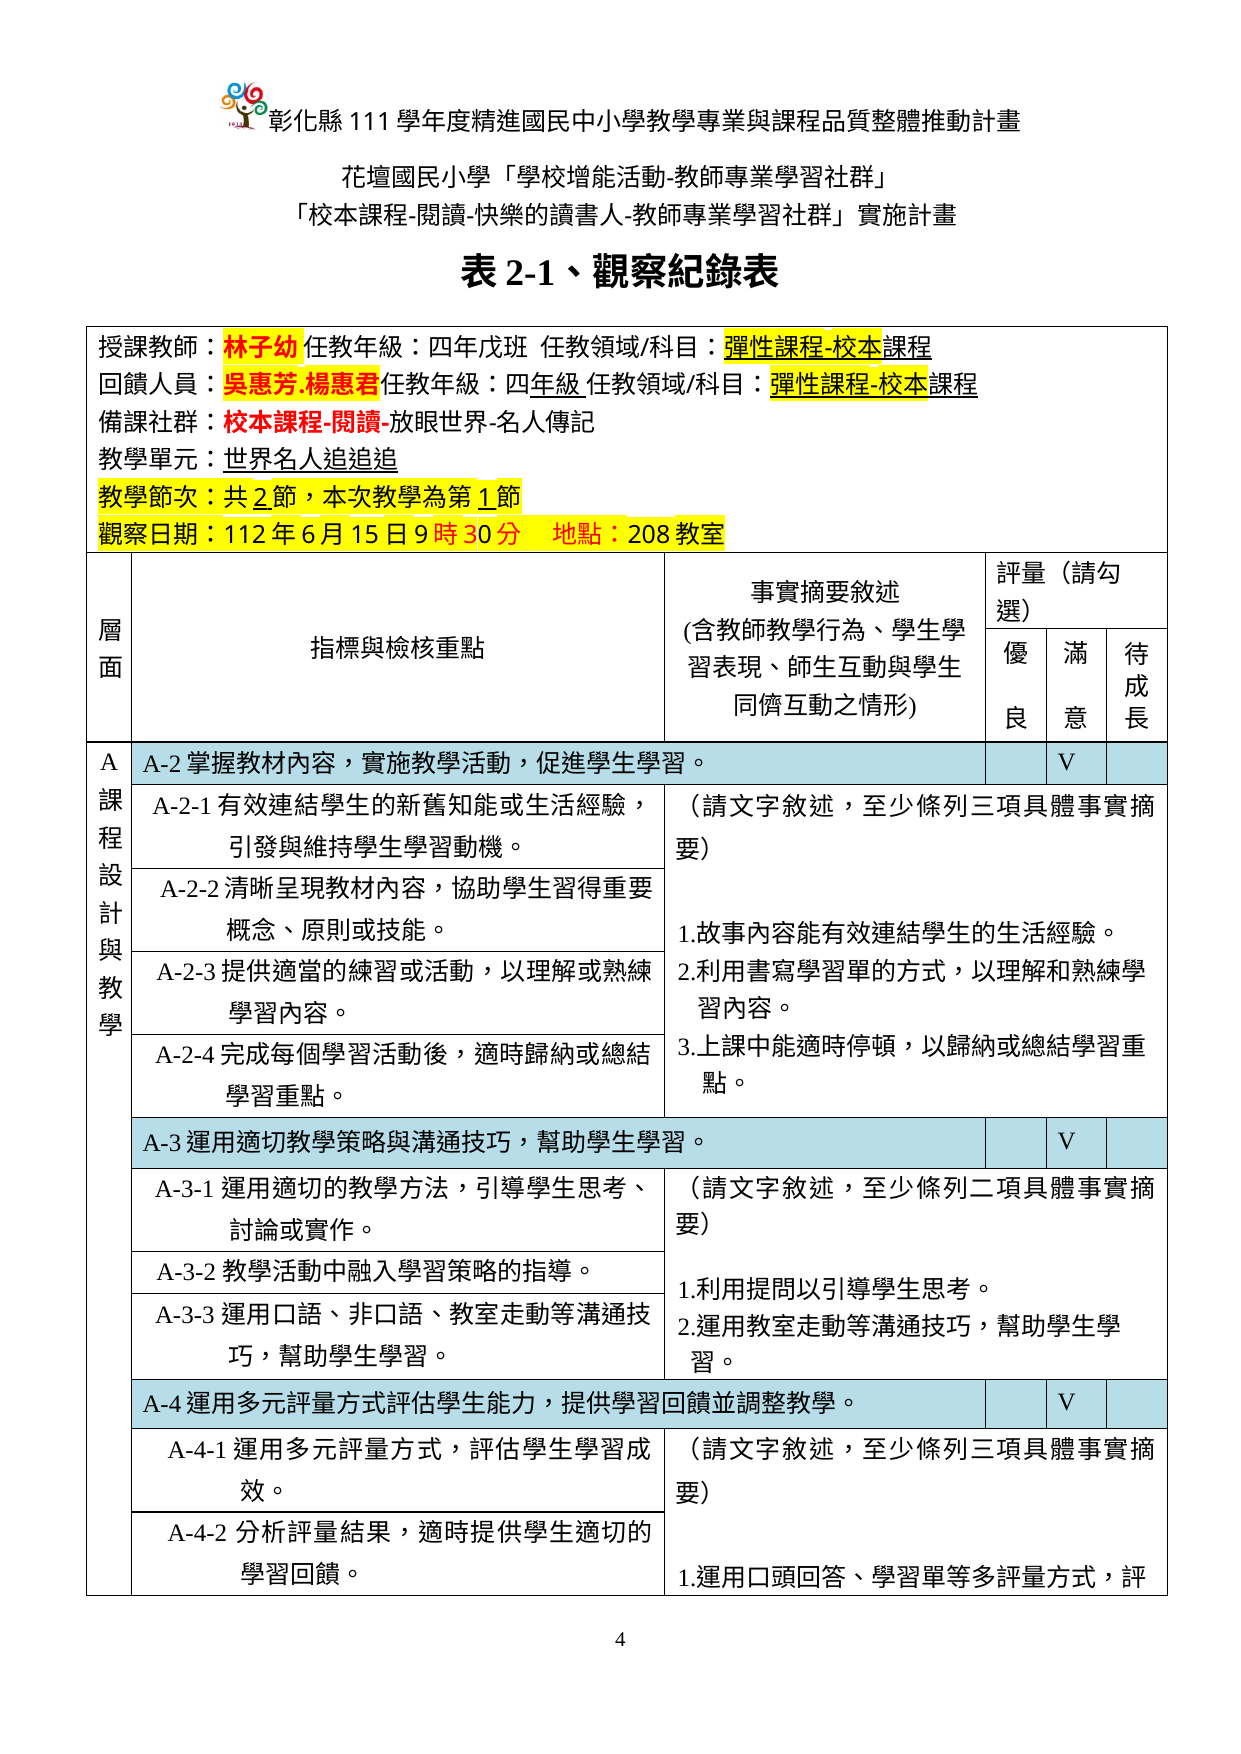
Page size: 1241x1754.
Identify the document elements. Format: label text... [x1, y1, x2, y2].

table_cell A-3-3 運用口語、非口語、教室走動等溝通技巧，幫助學生學習。 [132, 1294, 664, 1379]
table_cell 事實摘要敘述 (含教師教學行為、學生學習表現、師生互動與學生同儕互動之情形) [665, 553, 985, 741]
table_cell A 課 程 設 計 與 教 學 [87, 743, 131, 1595]
text 「校本課程-閱讀-快樂的讀書人-教師專業學習社群」實施計畫 [75, 194, 1165, 232]
table_cell [1107, 743, 1167, 784]
table_cell 滿意 [1047, 629, 1106, 741]
table_cell A-3-2 教學活動中融入學習策略的指導。 [132, 1252, 664, 1292]
table_cell A-4運用多元評量方式評估學生能力，提供學習回饋並調整教學。 [132, 1380, 985, 1428]
table_cell [986, 1118, 1046, 1168]
table_cell 優良 [986, 629, 1046, 741]
table_cell 評量（請勾選） [986, 553, 1167, 628]
table_cell V [1047, 743, 1106, 784]
table_cell A-2-3提供適當的練習或活動，以理解或熟練學習內容。 [132, 952, 664, 1034]
table_cell A-4-2 分析評量結果，適時提供學生適切的學習回饋。 [132, 1513, 664, 1595]
table_cell 待成長 [1107, 629, 1167, 741]
table_cell [986, 1380, 1046, 1428]
table_cell [1107, 1118, 1167, 1168]
table_cell V [1047, 1380, 1106, 1428]
table_cell A-3運用適切教學策略與溝通技巧，幫助學生學習。 [132, 1118, 985, 1168]
table_header 授課教師：林子幼 任教年級：四年戊班 任教領域/科目：彈性課程-校本課程 回饋人員：吳惠芳.楊惠君任教年級：四年級 任教領域/科目：彈性課程-校本課程 備課社群：校本課程-閱讀-放眼世界-名人傳記 教學單元：世界名人追追追 教學節次：共2節，本次教學為第1節 觀察日期：112年6月15日9時30分 地點：208教室 [87, 327, 1167, 552]
table_cell A-2-2清晰呈現教材內容，協助學生習得重要概念、原則或技能。 [132, 869, 664, 951]
table_cell A-2掌握教材內容，實施教學活動，促進學生學習。 [132, 743, 985, 784]
table_cell （請文字敘述，至少條列三項具體事實摘要） 1.故事內容能有效連結學生的生活經驗。 2.利用書寫學習單的方式，以理解和熟練學習內容。 3.上課中能適時停頓，以歸納或總結學習重點。 [665, 785, 1167, 1117]
table_cell [1107, 1380, 1167, 1428]
text 花壇國民小學「學校增能活動-教師專業學習社群」 [75, 157, 1165, 194]
text 表2-1、觀察紀錄表 [75, 232, 1165, 307]
table_cell （請文字敘述，至少條列三項具體事實摘要） 1.運用口頭回答、學習單等多評量方式，評估學生學習成效。 2.適時口頭鼓勵，提供學生即時的學習回饋。 3.會依學生學習狀況調整教學速度或再反覆。 [665, 1429, 1167, 1595]
picture [219, 82, 269, 130]
table_cell 指標與檢核重點 [132, 553, 664, 741]
table_cell A-4-1運用多元評量方式，評估學生學習成效。 [132, 1429, 664, 1511]
table_cell A-2-4完成每個學習活動後，適時歸納或總結學習重點。 [132, 1035, 664, 1117]
text 彰化縣111學年度精進國民中小學教學專業與課程品質整體推動計畫 [75, 82, 1165, 157]
table_cell 層面 [87, 553, 131, 741]
table_cell A-3-1 運用適切的教學方法，引導學生思考、討論或實作。 [132, 1169, 664, 1251]
table_cell A-2-1有效連結學生的新舊知能或生活經驗，引發與維持學生學習動機。 [132, 785, 664, 867]
table_cell V [1047, 1118, 1106, 1168]
table_cell （請文字敘述，至少條列二項具體事實摘要） 1.利用提問以引導學生思考。 2.運用教室走動等溝通技巧，幫助學生學習。 [665, 1169, 1167, 1379]
table_cell [986, 743, 1046, 784]
